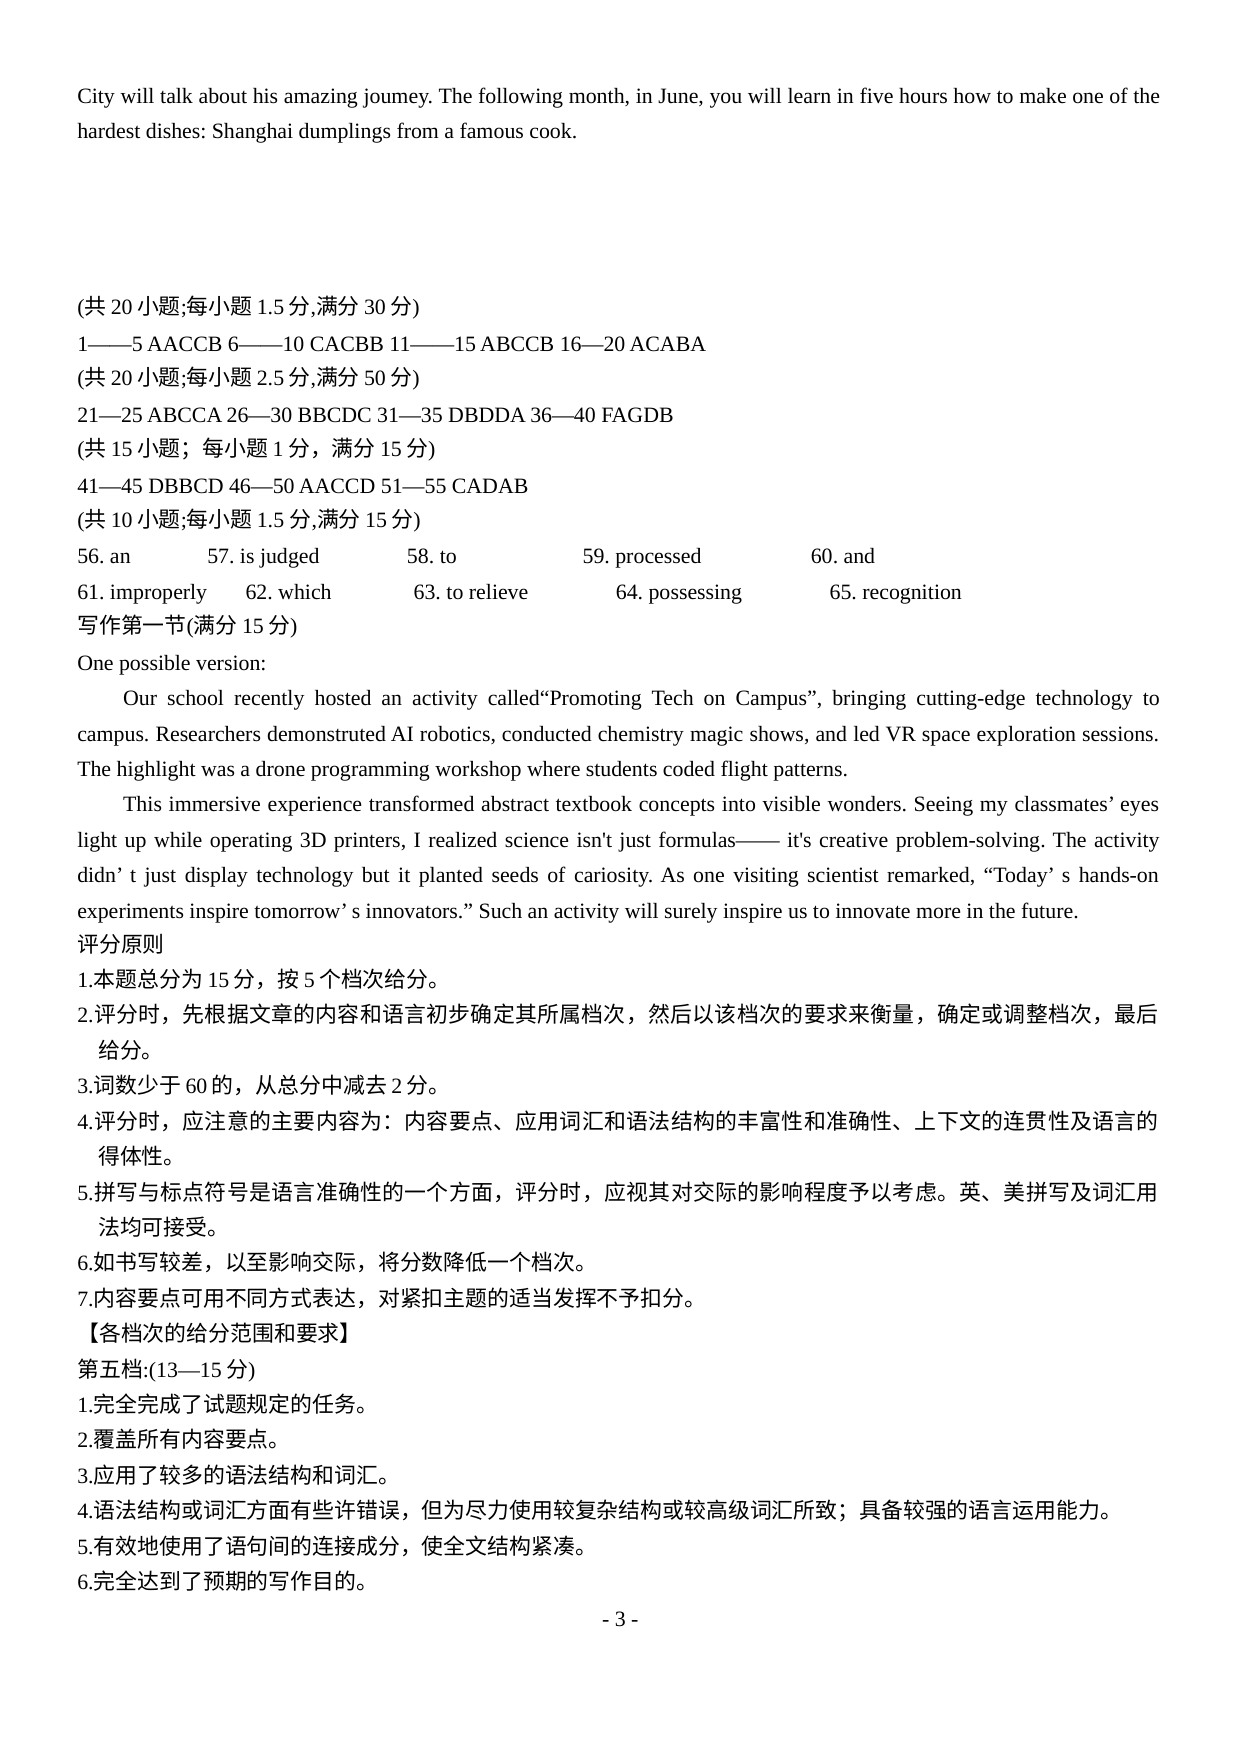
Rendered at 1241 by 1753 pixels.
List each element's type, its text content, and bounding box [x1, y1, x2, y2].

text 5.拼写与标点符号是语言准确性的一个方面，评分时，应视其对交际的影响程度予以考虑。英、美拼写及词汇用法均可接受。 [77, 1171, 1161, 1242]
text (共20小题;每小题1.5分,满分30分) [77, 285, 1163, 321]
text 5.有效地使用了语句间的连接成分，使全文结构紧凑。 [77, 1525, 1163, 1560]
text 61. improperly 62. which 63. to relieve 64. possessing 65. recognition [77, 569, 1163, 604]
text 7.内容要点可用不同方式表达，对紧扣主题的适当发挥不予扣分。 [77, 1277, 1163, 1312]
text One possible version: [77, 639, 1163, 675]
text 3.应用了较多的语法结构和词汇。 [77, 1454, 1163, 1489]
text 56. an 57. is judged 58. to 59. processed 60. and [77, 533, 1163, 569]
text 评分原则 [77, 923, 1163, 958]
text City will talk about his amazing joumey. The following month, in June, you will learn in five hours how to make one of the hardest dishes: Shanghai dumplings from a famous cook. [77, 73, 1163, 144]
text This immersive experience transformed abstract textbook concepts into visible wonders. Seeing my classmates’ eyes light up while operating 3D printers, I realized science isn't just formulas—— it's creative problem-solving. The activity didn’ t just display technology but it planted seeds of cariosity. As one visiting scientist remarked, “Today’ s hands-on experiments inspire tomorrow’ s innovators.” Such an activity will surely inspire us to innovate more in the future. [77, 781, 1161, 923]
text 6.如书写较差，以至影响交际，将分数降低一个档次。 [77, 1242, 1163, 1277]
text 21—25 ABCCA 26—30 BBCDC 31—35 DBDDA 36—40 FAGDB [77, 392, 1163, 427]
text 4.评分时，应注意的主要内容为：内容要点、应用词汇和语法结构的丰富性和准确性、上下文的连贯性及语言的得体性。 [77, 1100, 1161, 1171]
text 41—45 DBBCD 46—50 AACCD 51—55 CADAB [77, 462, 1163, 498]
text 4.语法结构或词汇方面有些许错误，但为尽力使用较复杂结构或较高级词汇所致；具备较强的语言运用能力。 [77, 1489, 1163, 1525]
text 2.评分时，先根据文章的内容和语言初步确定其所属档次，然后以该档次的要求来衡量，确定或调整档次，最后给分。 [77, 994, 1159, 1064]
text 1——5 AACCB 6——10 CACBB 11——15 ABCCB 16—20 ACABA [77, 321, 1163, 356]
text (共20小题;每小题2.5分,满分50分) [77, 356, 1163, 392]
text 1.完全完成了试题规定的任务。 [77, 1383, 1163, 1419]
text 2.覆盖所有内容要点。 [77, 1419, 1163, 1454]
text 写作第一节(满分15分) [77, 604, 1163, 639]
text 【各档次的给分范围和要求】 [77, 1312, 1163, 1348]
text (共15小题；每小题1分，满分15分) [77, 427, 1163, 462]
text 3.词数少于60的，从总分中减去2分。 [77, 1064, 1163, 1100]
text 第五档:(13—15分) [77, 1348, 1163, 1383]
text 6.完全达到了预期的写作目的。 [77, 1560, 1163, 1596]
text (共10小题;每小题1.5 分,满分15分) [77, 498, 1163, 533]
text 1.本题总分为15分，按5个档次给分。 [77, 958, 1163, 994]
text - 3 - [77, 1596, 1163, 1631]
text Our school recently hosted an activity called“Promoting Tech on Campus”, bringing cutting-edge technology to campus. Researchers demonstruted AI robotics, conducted chemistry magic shows, and led VR space exploration sessions. The highlight was a drone programming workshop where students coded flight patterns. [77, 675, 1161, 781]
